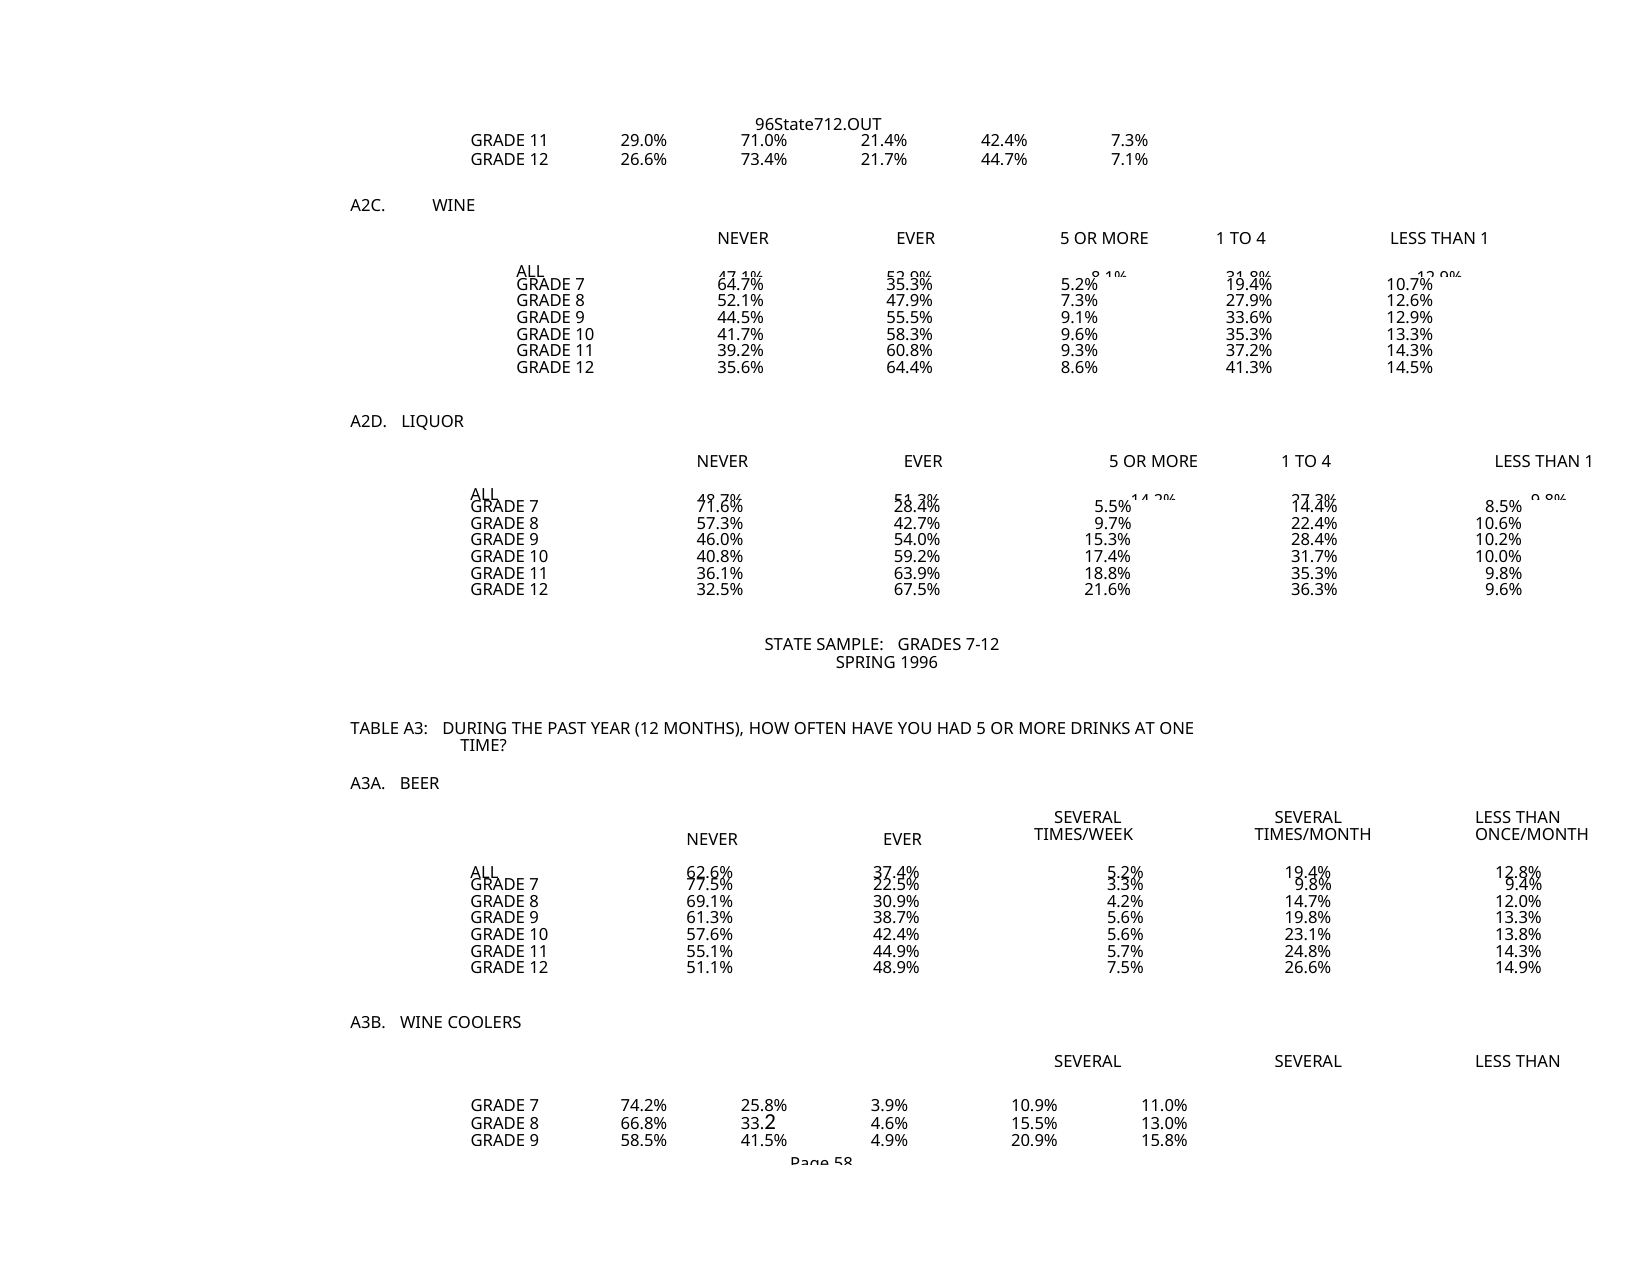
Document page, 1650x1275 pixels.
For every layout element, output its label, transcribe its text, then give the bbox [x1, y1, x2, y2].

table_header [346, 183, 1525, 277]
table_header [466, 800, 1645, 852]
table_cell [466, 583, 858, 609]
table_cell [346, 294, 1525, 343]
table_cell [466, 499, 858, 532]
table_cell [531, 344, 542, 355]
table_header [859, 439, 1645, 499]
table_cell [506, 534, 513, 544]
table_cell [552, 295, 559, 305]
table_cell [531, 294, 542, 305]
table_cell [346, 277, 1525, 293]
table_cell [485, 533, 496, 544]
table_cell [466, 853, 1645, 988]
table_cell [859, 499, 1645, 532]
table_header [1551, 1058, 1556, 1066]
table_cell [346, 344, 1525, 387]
text TABLE A3: DURING THE PAST YEAR (12 MONTHS), HOW OFTEN HAVE YOU HAD 5 OR MORE DRINKS AT ONE TIME? [350, 721, 1195, 755]
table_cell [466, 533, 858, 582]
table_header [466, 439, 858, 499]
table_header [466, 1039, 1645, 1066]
text A2D. LIQUOR [350, 410, 1417, 433]
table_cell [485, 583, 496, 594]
text SPRING 1996 [827, 655, 946, 672]
text A3B. WINE COOLERS [350, 1010, 1417, 1033]
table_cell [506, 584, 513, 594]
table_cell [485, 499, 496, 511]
text A3A. BEER [350, 771, 1417, 794]
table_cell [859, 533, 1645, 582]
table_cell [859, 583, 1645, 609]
text STATE SAMPLE: GRADES 7-12 [747, 632, 1016, 655]
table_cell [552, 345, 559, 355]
